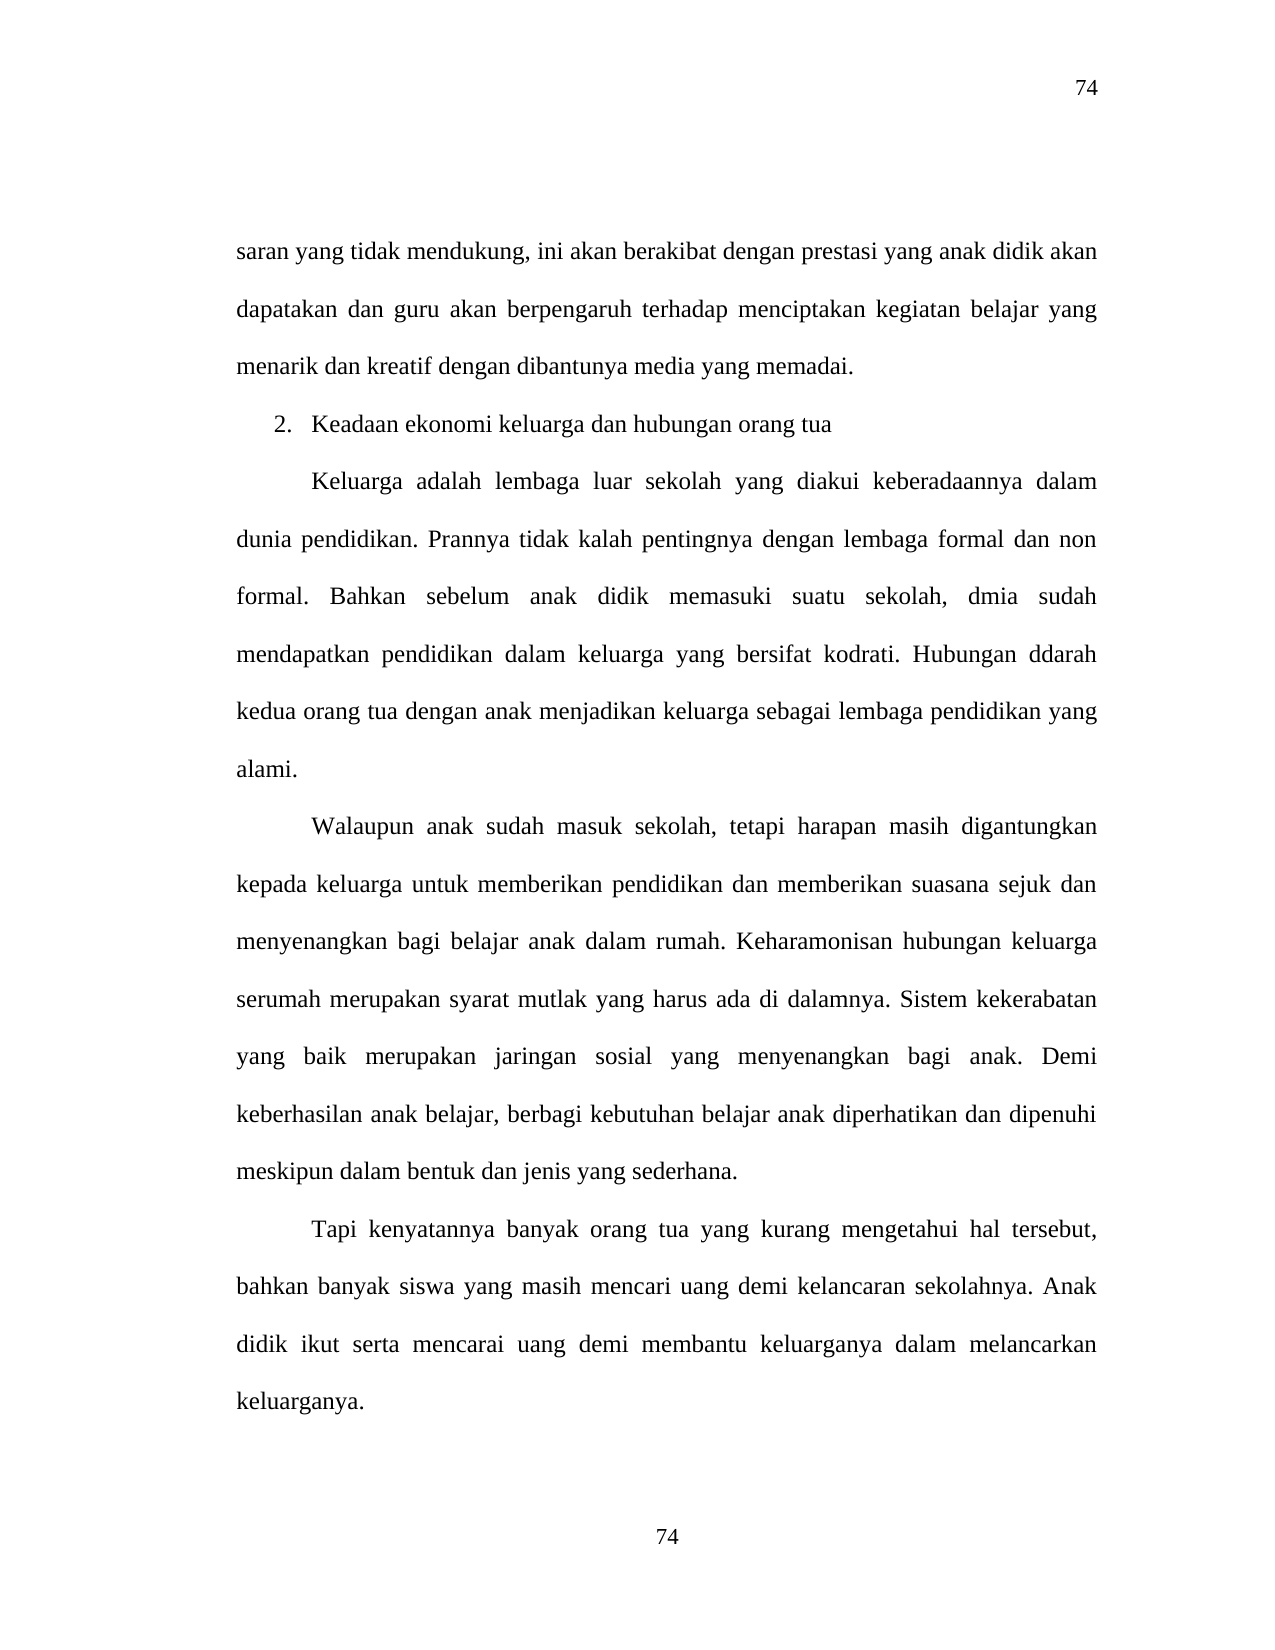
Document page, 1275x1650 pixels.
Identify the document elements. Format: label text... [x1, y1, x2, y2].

text Tapi kenyatannya banyak orang tua yang kurang mengetahui hal tersebut, bahkan banyak siswa yang masih mencari uang demi kelancaran sekolahnya. Anak didik ikut serta mencarai uang demi membantu keluarganya dalam melancarkan keluarganya. [236, 1214, 1098, 1415]
text Keluarga adalah lembaga luar sekolah yang diakui keberadaannya dalam dunia pendidikan. Prannya tidak kalah pentingnya dengan lembaga formal dan non formal. Bahkan sebelum anak didik memasuki suatu sekolah, dmia sudah mendapatkan pendidikan dalam keluarga yang bersifat kodrati. Hubungan ddarah kedua orang tua dengan anak menjadikan keluarga sebagai lembaga pendidikan yang alami. [236, 466, 1098, 782]
text Walaupun anak sudah masuk sekolah, tetapi harapan masih digantungkan kepada keluarga untuk memberikan pendidikan dan memberikan suasana sejuk dan menyenangkan bagi belajar anak dalam rumah. Keharamonisan hubungan keluarga serumah merupakan syarat mutlak yang harus ada di dalamnya. Sistem kekerabatan yang baik merupakan jaringan sosial yang menyenangkan bagi anak. Demi keberhasilan anak belajar, berbagi kebutuhan belajar anak diperhatikan dan dipenuhi meskipun dalam bentuk dan jenis yang sederhana. [236, 811, 1098, 1185]
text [236, 236, 1098, 380]
list Keadaan ekonomi keluarga dan hubungan orang tua [274, 409, 1098, 437]
